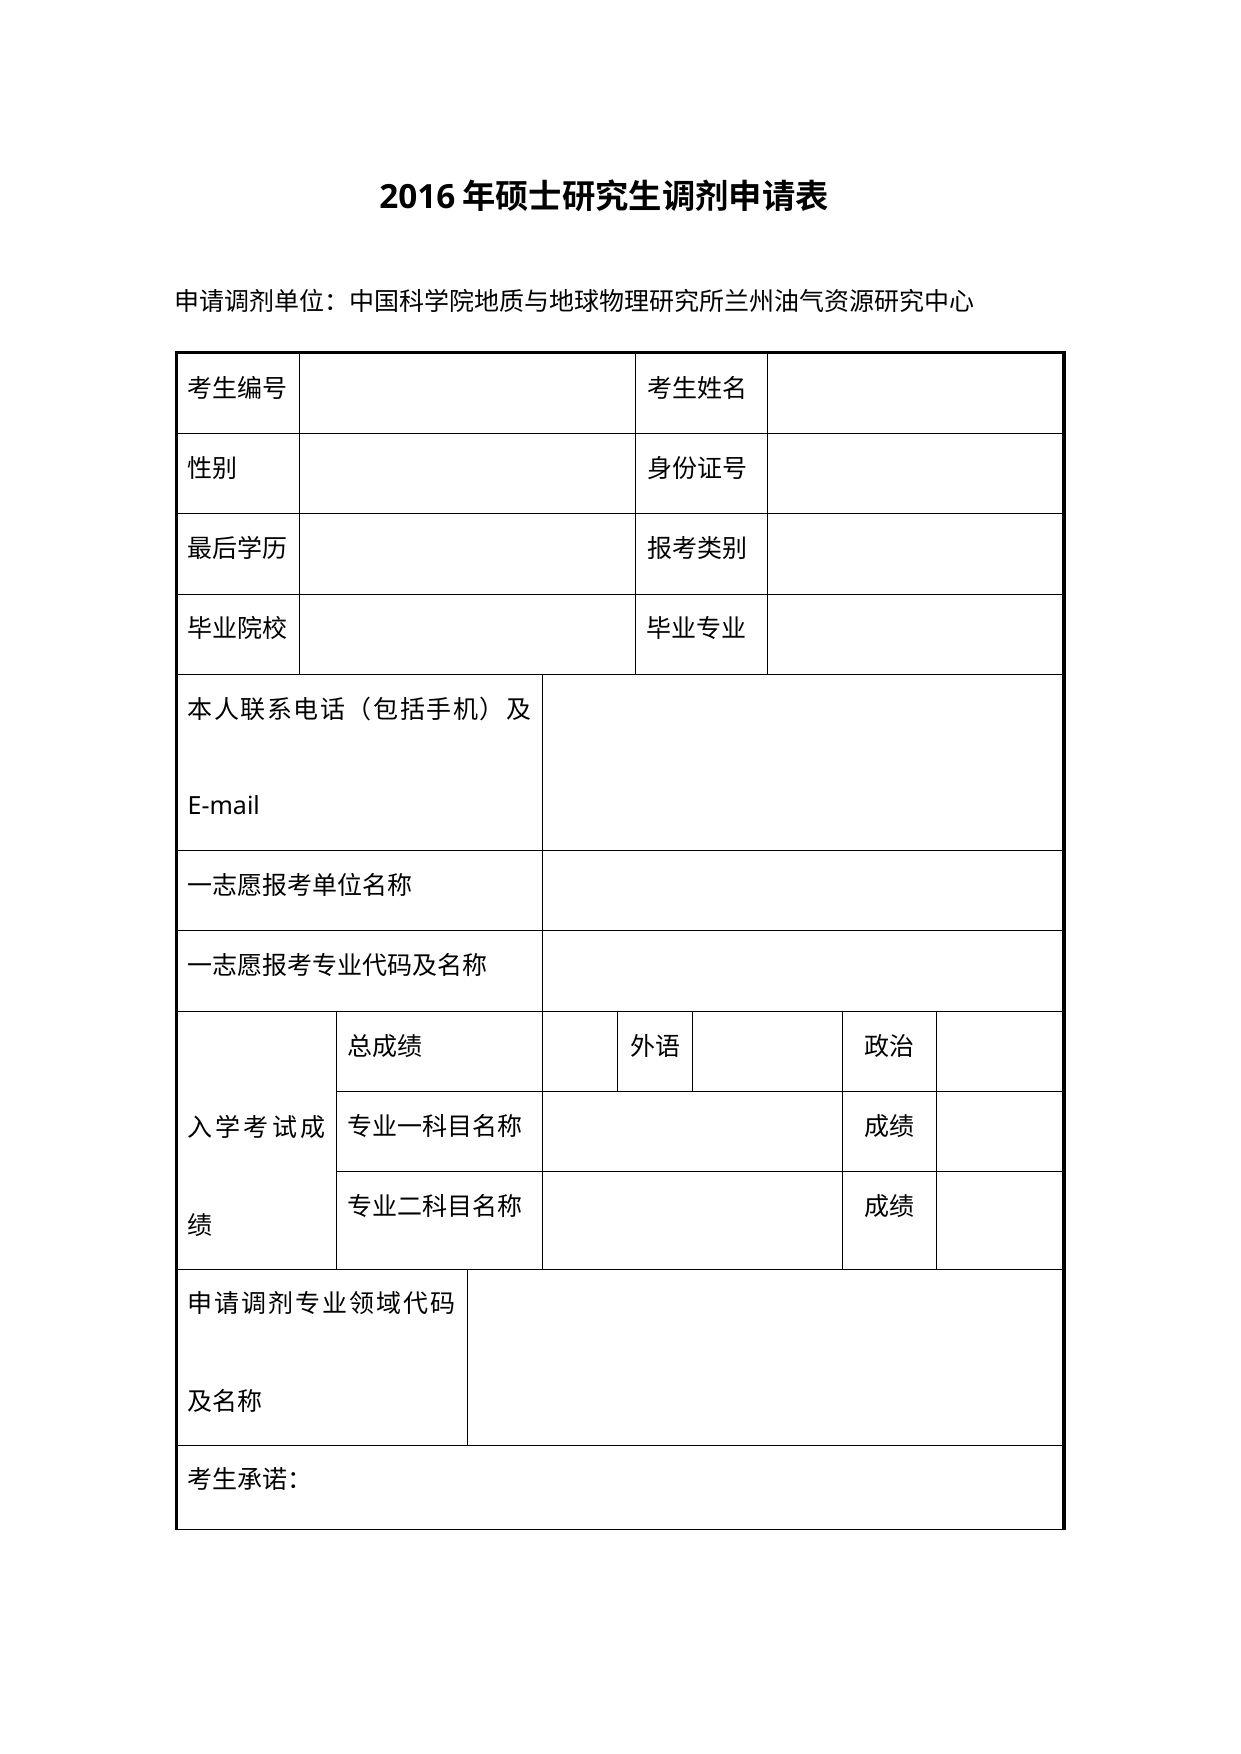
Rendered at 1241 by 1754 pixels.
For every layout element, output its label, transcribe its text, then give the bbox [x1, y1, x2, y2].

table_cell 成绩 [843, 1172, 936, 1268]
table_cell [937, 1172, 1062, 1268]
table_cell [937, 1092, 1062, 1171]
table_cell [543, 1012, 617, 1091]
table_cell 一志愿报考专业代码及名称 [178, 931, 542, 1011]
table_cell 专业一科目名称 [337, 1092, 542, 1171]
table_cell [300, 514, 635, 593]
table_header [768, 354, 1062, 433]
table_cell [543, 1092, 842, 1171]
table_header [300, 354, 635, 433]
table_cell 一志愿报考单位名称 [178, 851, 542, 930]
table_cell [468, 1270, 1062, 1444]
table_header 考生编号 [178, 354, 299, 433]
table_cell [768, 434, 1062, 513]
table_cell [543, 675, 1062, 850]
table_header 考生姓名 [636, 354, 767, 433]
table_cell 性别 [178, 434, 299, 513]
table_cell [543, 1172, 842, 1268]
table_cell 最后学历 [178, 514, 299, 593]
table_cell 身份证号 [636, 434, 767, 513]
table_cell [543, 931, 1062, 1011]
table_cell [300, 595, 635, 674]
table_cell 报考类别 [636, 514, 767, 593]
table_cell [937, 1012, 1062, 1091]
text 申请调剂单位：中国科学院地质与地球物理研究所兰州油气资源研究中心 [174, 267, 1053, 332]
table_cell [768, 595, 1062, 674]
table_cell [178, 1446, 1062, 1529]
table_cell 毕业院校 [178, 595, 299, 674]
table_cell 毕业专业 [636, 595, 767, 674]
table_cell 政治 [843, 1012, 936, 1091]
table_cell 申请调剂专业领域代码及名称 [178, 1270, 467, 1444]
table_cell [693, 1012, 842, 1091]
table_cell 成绩 [843, 1092, 936, 1171]
table_cell 专业二科目名称 [337, 1172, 542, 1268]
table_cell 外语 [618, 1012, 692, 1091]
table_cell 入学考试成绩 [178, 1012, 336, 1268]
table_cell [543, 851, 1062, 930]
table_cell [300, 434, 635, 513]
table_cell 本人联系电话（包括手机）及E-mail [178, 675, 542, 850]
text 2016年硕士研究生调剂申请表 [138, 162, 1053, 227]
table_cell [768, 514, 1062, 593]
table_cell 总成绩 [337, 1012, 542, 1091]
